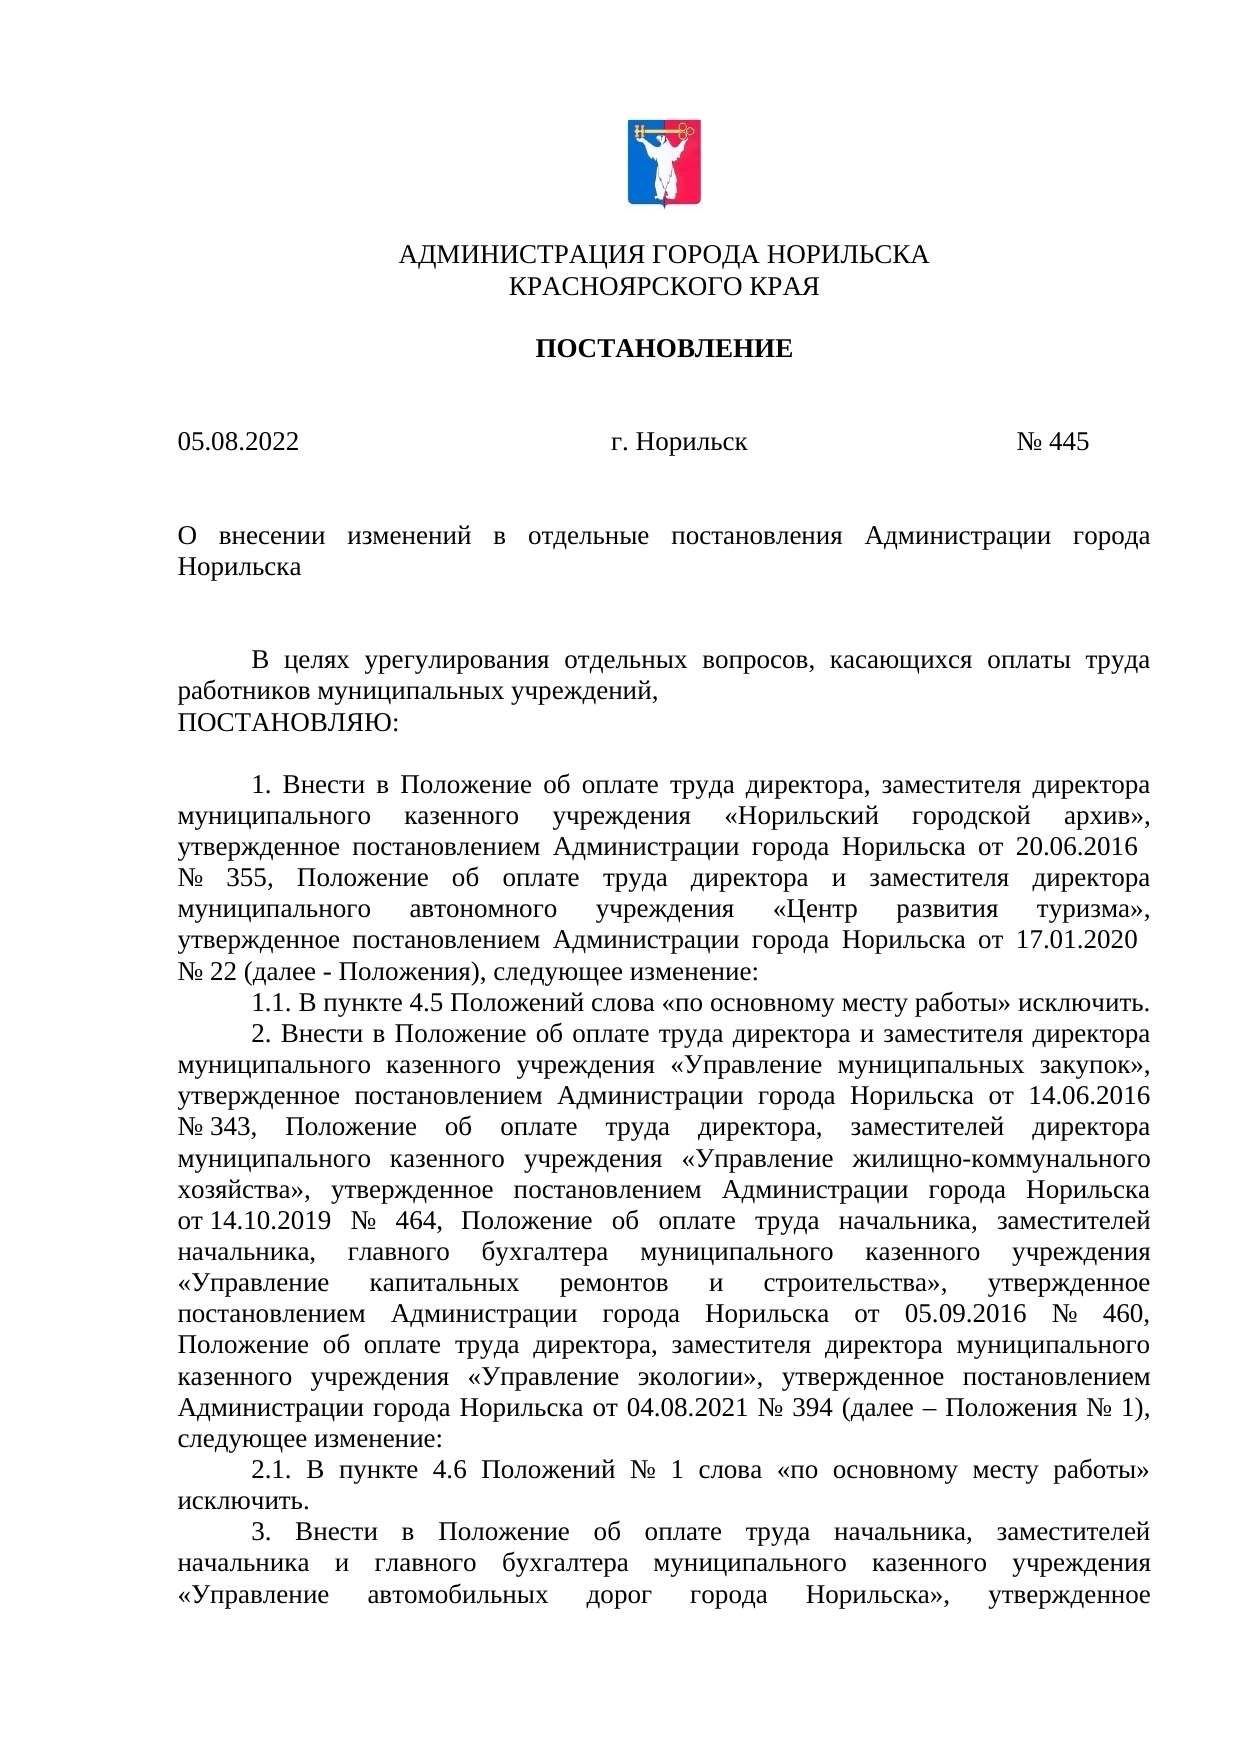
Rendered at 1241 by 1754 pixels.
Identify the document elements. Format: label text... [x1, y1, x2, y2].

text В целях урегулирования отдельных вопросов, касающихся оплаты труда работников муниципальных учреждений, [177, 643, 1152, 706]
text 2. Внести в Положение об оплате труда директора и заместителя директора муниципального казенного учреждения «Управление муниципальных закупок», утвержденное постановлением Администрации города Норильска от 14.06.2016 № 343, Положение об оплате труда директора, заместителей директора муниципального казенного учреждения «Управление жилищно-коммунального хозяйства», утвержденное постановлением Администрации города Норильска от 14.10.2019 № 464, Положение об оплате труда начальника, заместителей начальника, главного бухгалтера муниципального казенного учреждения «Управление капитальных ремонтов и строительства», утвержденное постановлением Администрации города Норильска от 05.09.2016 № 460, Положение об оплате труда директора, заместителя директора муниципального казенного учреждения «Управление экологии», утвержденное постановлением Администрации города Норильска от 04.08.2021 № 394 (далее – Положения № 1), следующее изменение: [177, 1017, 1152, 1453]
text 05.08.2022 г. Норильск № 445 [177, 425, 1168, 456]
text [177, 1515, 1152, 1609]
text КРАСНОЯРСКОГО КРАЯ [177, 269, 1152, 301]
text 1. Внести в Положение об оплате труда директора, заместителя директора муниципального казенного учреждения «Норильский городской архив», утвержденное постановлением Администрации города Норильска от 20.06.2016 № 355, Положение об оплате труда директора и заместителя директора муниципального автономного учреждения «Центр развития туризма», утвержденное постановлением Администрации города Норильска от 17.01.2020 № 22 (далее - Положения), следующее изменение: [177, 768, 1152, 986]
text ПОСТАНОВЛЕНИЕ [177, 332, 1152, 363]
picture [626, 118, 703, 211]
text ПОСТАНОВЛЯЮ: [177, 706, 1152, 737]
text О внесении изменений в отдельные постановления Администрации города Норильска [177, 519, 1152, 581]
text 2.1. В пункте 4.6 Положений № 1 слова «по основному месту работы» исключить. [177, 1453, 1152, 1515]
text АДМИНИСТРАЦИЯ ГОРОДА НОРИЛЬСКА [177, 240, 1152, 269]
text 1.1. В пункте 4.5 Положений слова «по основному месту работы» исключить. [177, 986, 1152, 1017]
